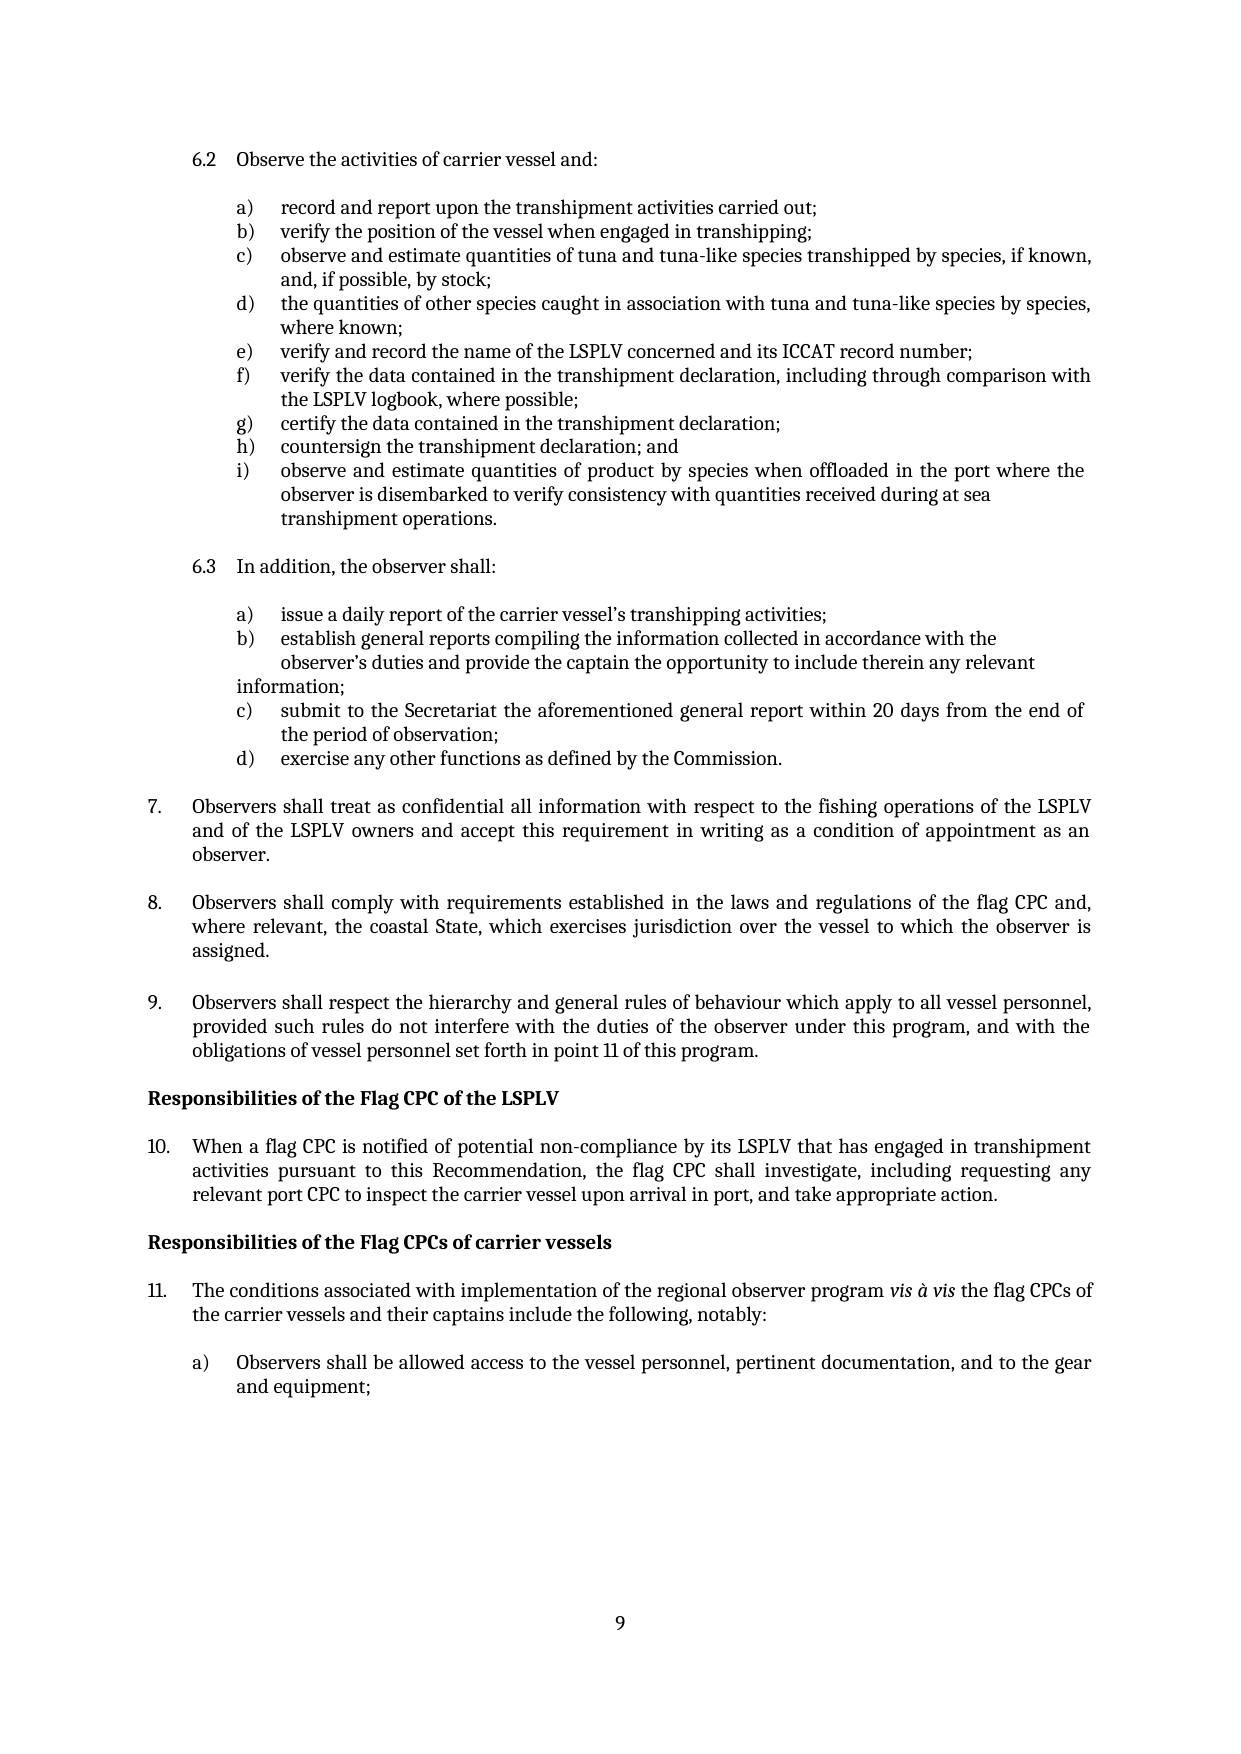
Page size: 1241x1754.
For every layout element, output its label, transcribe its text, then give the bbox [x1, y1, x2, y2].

text b) verify the position of the vessel when engaged in transhipping; [148, 219, 1092, 243]
text f) verify the data contained in the transhipment declaration, including through comparison with the LSPLV logbook, where possible; [148, 363, 1092, 411]
text 9. Observers shall respect the hierarchy and general rules of behaviour which apply to all vessel personnel, provided such rules do not interfere with the duties of the observer under this program, and with the obligations of vessel personnel set forth in point 11 of this program. [148, 991, 1092, 1063]
text e) verify and record the name of the LSPLV concerned and its ICCAT record number; [148, 339, 1092, 363]
text 8. Observers shall comply with requirements established in the laws and regulations of the flag CPC and, where relevant, the coastal State, which exercises jurisdiction over the vessel to which the observer is assigned. [148, 890, 1092, 962]
text i) observe and estimate quantities of product by species when offloaded in the port where the observer is disembarked to verify consistency with quantities received during at sea transhipment operations. [148, 459, 1092, 531]
text a) record and report upon the transhipment activities carried out; [148, 196, 1092, 219]
text 10. When a flag CPC is notified of potential non-compliance by its LSPLV that has engaged in transhipment activities pursuant to this Recommendation, the flag CPC shall investigate, including requesting any relevant port CPC to inspect the carrier vessel upon arrival in port, and take appropriate action. [148, 1135, 1092, 1207]
text d) exercise any other functions as defined by the Commission. [148, 747, 1092, 771]
text d) the quantities of other species caught in association with tuna and tuna-like species by species, where known; [148, 291, 1092, 339]
text Responsibilities of the Flag CPC of the LSPLV [148, 1087, 1092, 1111]
text 7. Observers shall treat as confidential all information with respect to the fishing operations of the LSPLV and of the LSPLV owners and accept this requirement in writing as a condition of appointment as an observer. [148, 794, 1092, 866]
list Observers shall be allowed access to the vessel personnel, pertinent documentation, and to the gear and equipment; [192, 1350, 1092, 1398]
text a) issue a daily report of the carrier vessel’s transhipping activities; [148, 603, 1092, 627]
text c) observe and estimate quantities of tuna and tuna-like species transhipped by species, if known, and, if possible, by stock; [148, 243, 1092, 291]
text 11. The conditions associated with implementation of the regional observer program vis à vis the flag CPCs of the carrier vessels and their captains include the following, notably: [148, 1278, 1092, 1326]
text g) certify the data contained in the transhipment declaration; [148, 411, 1092, 435]
text 6.2 Observe the activities of carrier vessel and: [192, 148, 1092, 172]
text c) submit to the Secretariat the aforementioned general report within 20 days from the end of the period of observation; [148, 699, 1092, 747]
text 6.3 In addition, the observer shall: [192, 555, 1092, 579]
text h) countersign the transhipment declaration; and [148, 435, 1092, 459]
text Responsibilities of the Flag CPCs of carrier vessels [148, 1231, 1092, 1254]
text b) establish general reports compiling the information collected in accordance with the observer’s duties and provide the captain the opportunity to include therein any relevant information; [148, 627, 1092, 699]
